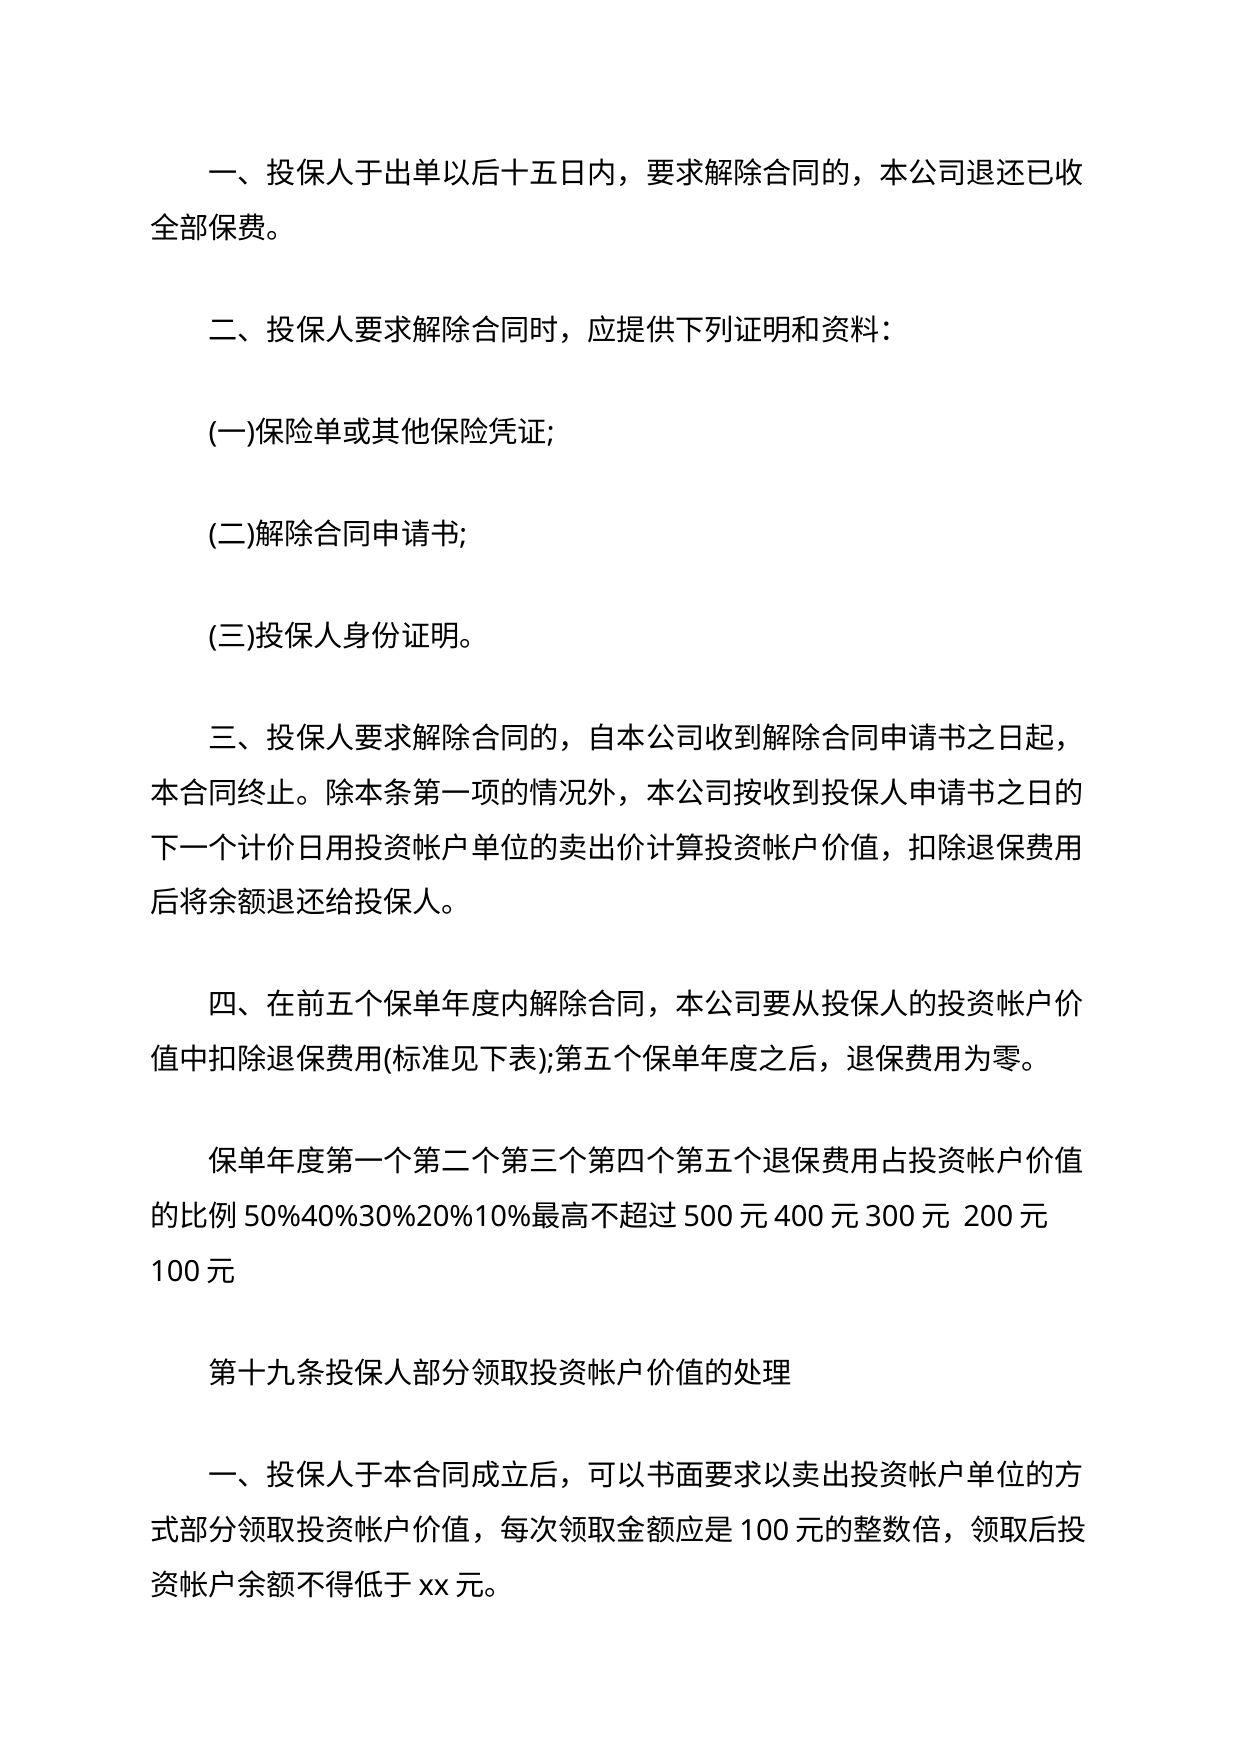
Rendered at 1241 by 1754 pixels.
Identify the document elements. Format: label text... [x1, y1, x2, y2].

text 一、投保人于本合同成立后，可以书面要求以卖出投资帐户单位的方式部分领取投资帐户价值，每次领取金额应是100元的整数倍，领取后投资帐户余额不得低于xx元。 [150, 1451, 1090, 1604]
text (一)保险单或其他保险凭证; [150, 408, 1090, 451]
text 三、投保人要求解除合同的，自本公司收到解除合同申请书之日起，本合同终止。除本条第一项的情况外，本公司按收到投保人申请书之日的下一个计价日用投资帐户单位的卖出价计算投资帐户价值，扣除退保费用后将余额退还给投保人。 [150, 714, 1090, 921]
text 二、投保人要求解除合同时，应提供下列证明和资料： [150, 307, 1090, 349]
text (三)投保人身份证明。 [150, 612, 1090, 655]
text 第十九条投保人部分领取投资帐户价值的处理 [150, 1349, 1090, 1392]
text 一、投保人于出单以后十五日内，要求解除合同的，本公司退还已收全部保费。 [150, 150, 1090, 247]
text 保单年度第一个第二个第三个第四个第五个退保费用占投资帐户价值的比例50%40%30%20%10%最高不超过500元400元300元 200元100元 [150, 1138, 1090, 1290]
text (二)解除合同申请书; [150, 510, 1090, 553]
text 四、在前五个保单年度内解除合同，本公司要从投保人的投资帐户价值中扣除退保费用(标准见下表);第五个保单年度之后，退保费用为零。 [150, 981, 1090, 1078]
